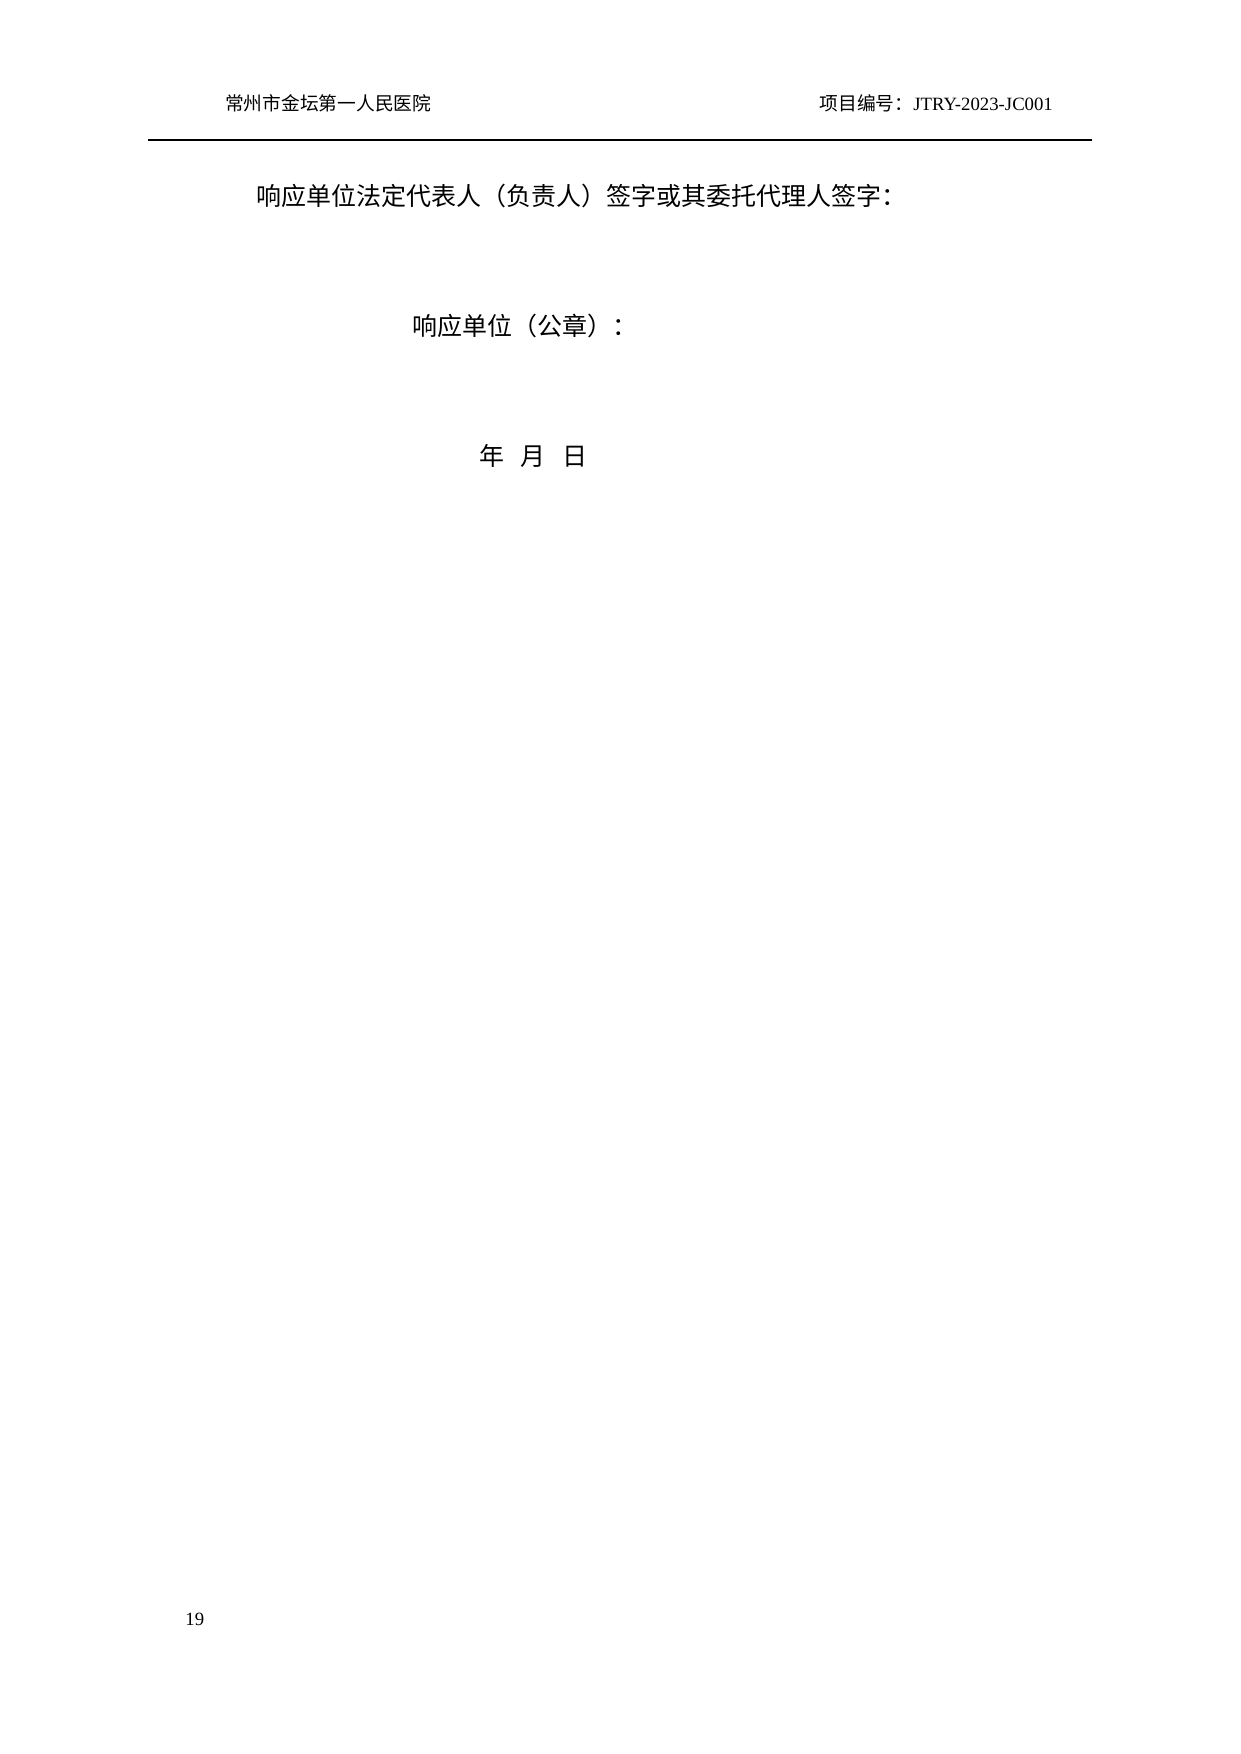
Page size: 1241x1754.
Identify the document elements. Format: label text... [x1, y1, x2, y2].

text 响应单位法定代表人（负责人）签字或其委托代理人签字： [159, 162, 1092, 227]
text 年 月 日 [148, 422, 1092, 487]
text 响应单位（公章）： [159, 292, 1092, 357]
